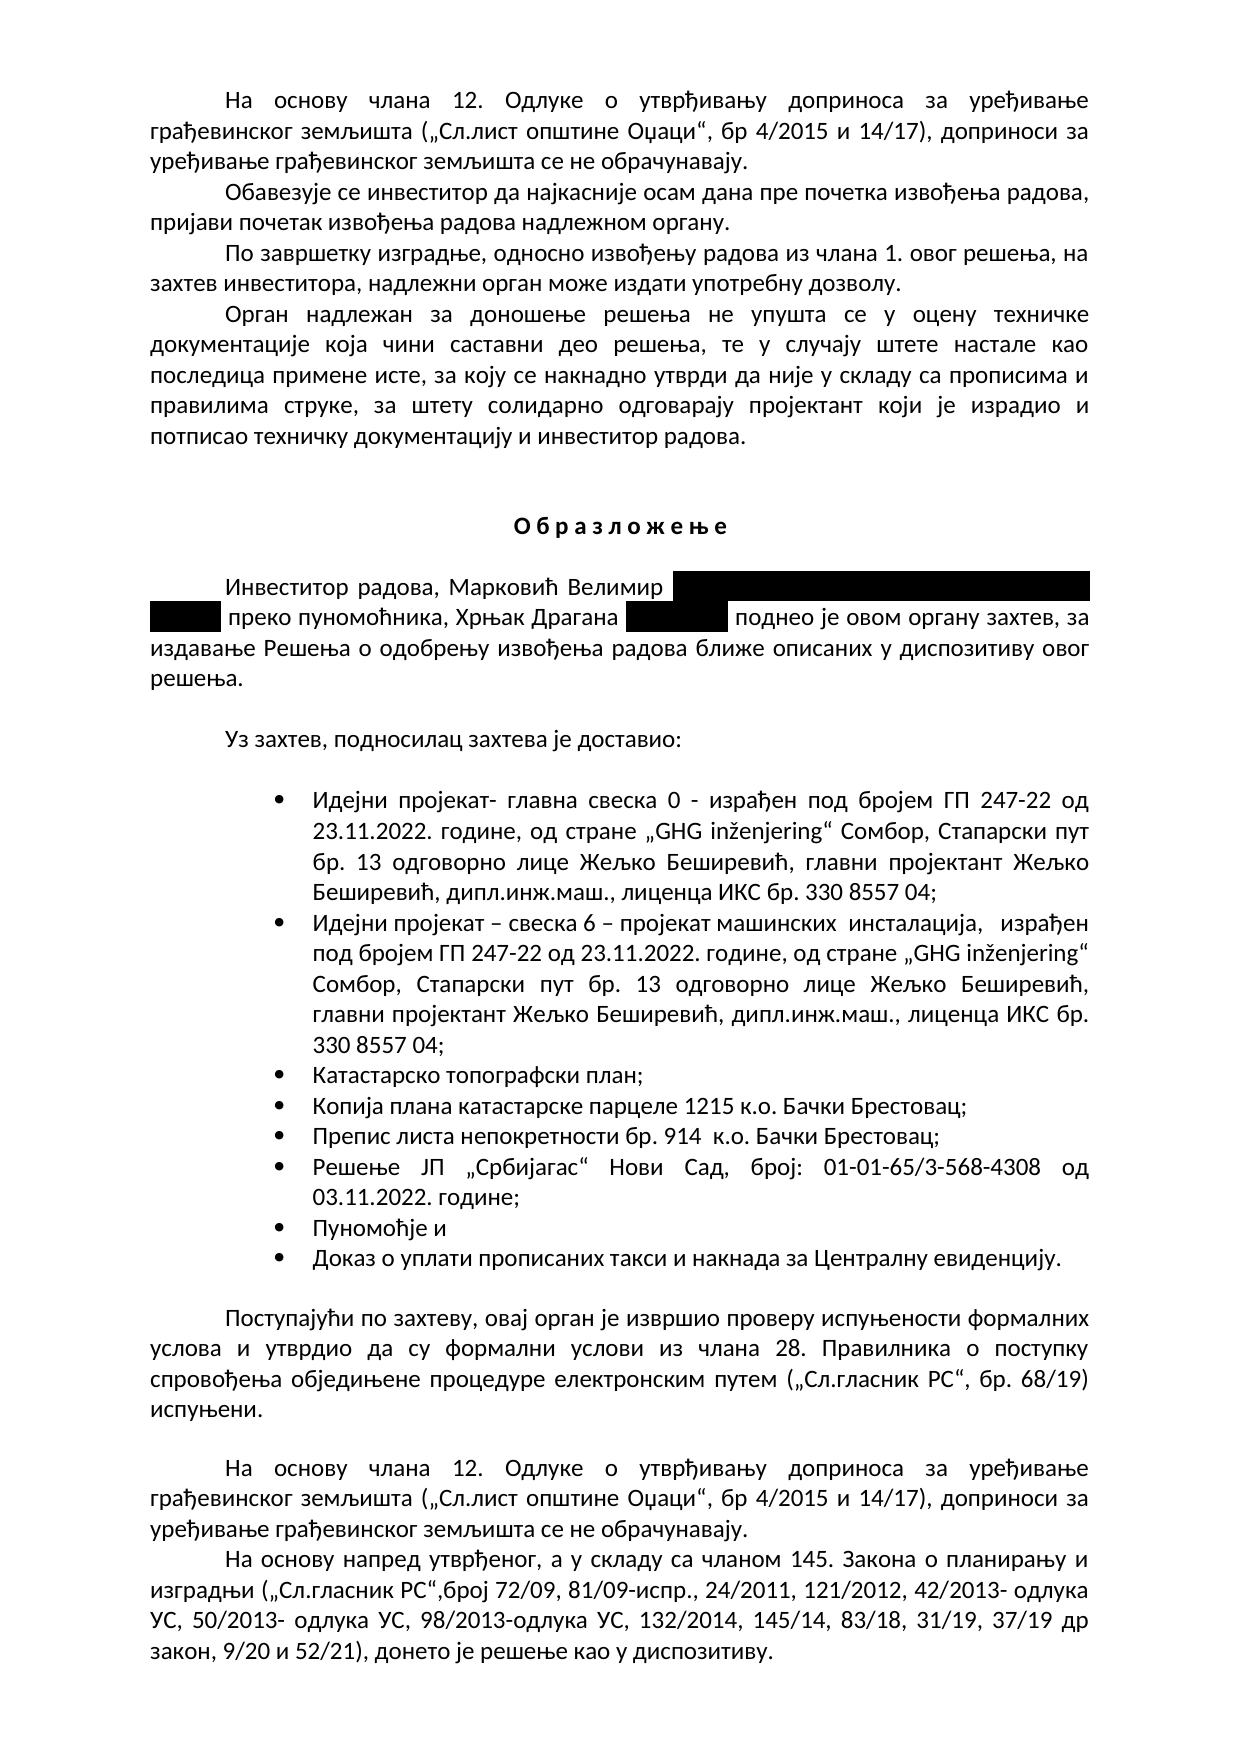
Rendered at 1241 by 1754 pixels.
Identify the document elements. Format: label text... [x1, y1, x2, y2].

list Катастарско топографски план; [275, 1059, 1090, 1090]
list Идејни пројекат – свеска 6 – пројекат машинских инсталација, израђен под бројем ГП 247-22 од 23.11.2022. године, од стране „GHG inženjering“ Сомбор, Стапарски пут бр. 13 одговорно лице Жељко Беширевић, главни пројектант Жељко Беширевић, дипл.инж.маш., лиценца ИКС бр. 330 8557 04; [275, 907, 1090, 1059]
text Инвеститор радова, Марковић Велимир из Бачког Брестовца, ул. Карађорђева бр. 40, преко пуномоћника, Хрњак Драгана из Оџака, поднео је овом органу захтев, за издавање Решења о одобрењу извођења радова ближе описаних у диспозитиву овог решења. [150, 571, 1090, 693]
text О б р а з л о ж е њ е [150, 510, 1090, 540]
list Решење ЈП „Србијагас“ Нови Сад, број: 01-01-65/3-568-4308 од 03.11.2022. године; [275, 1151, 1090, 1212]
text Орган надлежан за доношење решења не упушта се у оцену техничке документације која чини саставни део решења, те у случају штете настале као последица примене исте, за коју се накнадно утврди да није у складу са прописима и правилима струке, за штету солидарно одговарају пројектант који је израдио и потписао техничку документацију и инвеститор радова. [150, 298, 1090, 451]
text Поступајући по захтеву, овај орган је извршио проверу испуњености формалних услова и утврдио да су формални услови из члана 28. Правилника о поступку спровођења обједињене процедуре електронским путем („Сл.гласник РС“, бр. 68/19) испуњени. [150, 1302, 1090, 1424]
text Обавезује се инвеститор да најкасније осам дана пре почетка извођења радова, пријави почетак извођења радова надлежном органу. [150, 176, 1090, 237]
list Доказ о уплати прописаних такси и накнада за Централну евиденцију. [275, 1242, 1090, 1273]
text По завршетку изградње, односно извођењу радова из члана 1. овог решења, на захтев инвеститора, надлежни орган може издати употребну дозволу. [150, 237, 1090, 298]
text Уз захтев, подносилац захтева је доставио: [150, 723, 1090, 754]
list Препис листа непокретности бр. 914 к.о. Бачки Брестовац; [275, 1120, 1090, 1151]
text На основу члана 12. Одлуке о утврђивању доприноса за уређивање грађевинског земљишта („Сл.лист општине Оџаци“, бр 4/2015 и 14/17), доприноси за уређивање грађевинског земљишта се не обрачунавају. [150, 1452, 1090, 1543]
list Пуномоћје и [275, 1212, 1090, 1242]
list Копија плана катастарске парцеле 1215 к.о. Бачки Брестовац; [275, 1090, 1090, 1120]
text На основу напред утврђеног, а у складу са чланом 145. Закона о планирању и изградњи („Сл.гласник РС“,број 72/09, 81/09-испр., 24/2011, 121/2012, 42/2013- одлука УС, 50/2013- одлука УС, 98/2013-одлука УС, 132/2014, 145/14, 83/18, 31/19, 37/19 др закон, 9/20 и 52/21), донето је решење као у диспозитиву. [150, 1543, 1090, 1665]
text На основу члана 12. Одлуке о утврђивању доприноса за уређивање грађевинског земљишта („Сл.лист општине Оџаци“, бр 4/2015 и 14/17), доприноси за уређивање грађевинског земљишта се не обрачунавају. [150, 84, 1090, 176]
list Идејни пројекат- главна свеска 0 - израђен под бројем ГП 247-22 од 23.11.2022. године, од стране „GHG inženjering“ Сомбор, Стапарски пут бр. 13 одговорно лице Жељко Беширевић, главни пројектант Жељко Беширевић, дипл.инж.маш., лиценца ИКС бр. 330 8557 04; [275, 784, 1090, 907]
